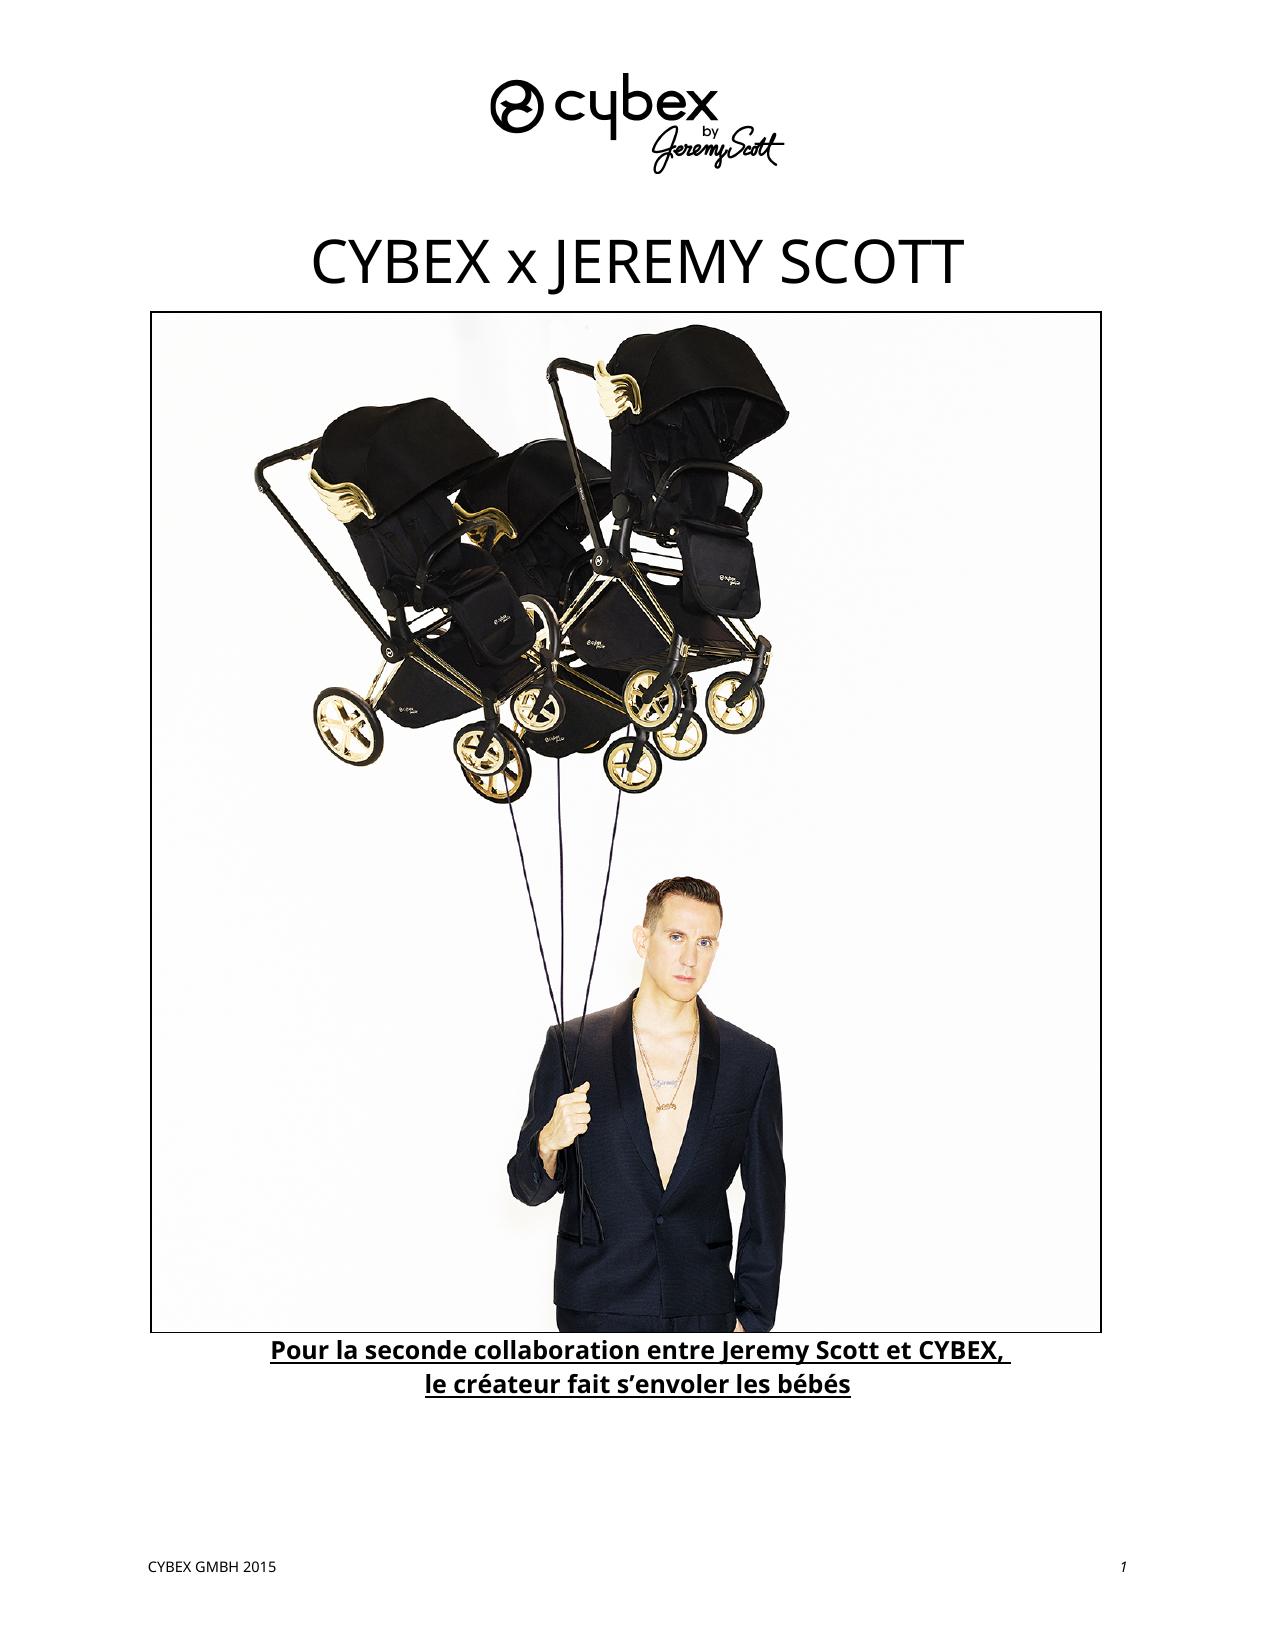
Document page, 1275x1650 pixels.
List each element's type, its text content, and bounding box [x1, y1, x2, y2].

text CYBEX x JEREMY SCOTT [148, 218, 1127, 301]
picture [152, 313, 1100, 1332]
text le créateur fait s’envoler les bébés [148, 1367, 1127, 1401]
picture [490, 73, 785, 174]
